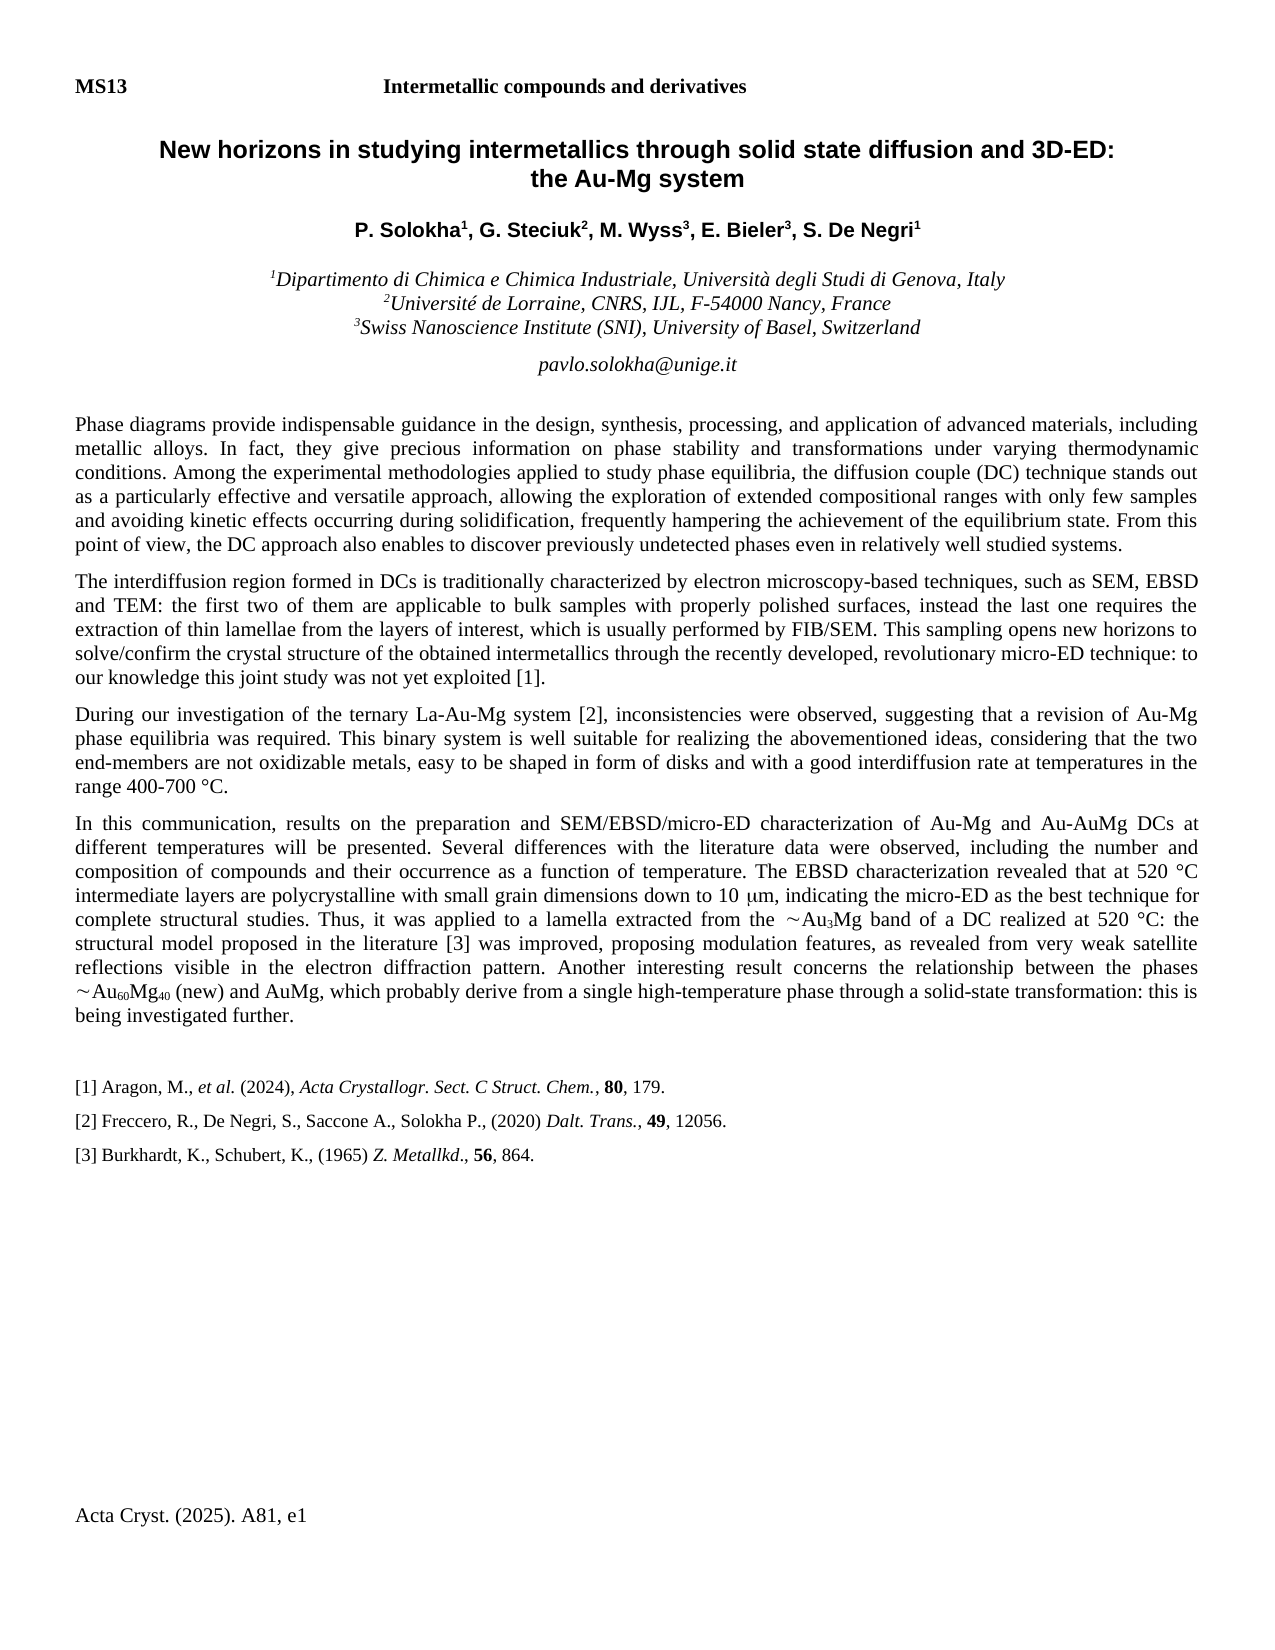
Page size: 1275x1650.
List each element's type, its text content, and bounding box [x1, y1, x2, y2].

subtitle New horizons in studying intermetallics through solid state diffusion and 3D-ED: the Au-Mg system [75, 135, 1200, 193]
subtitle 1Dipartimento di Chimica e Chimica Industriale, Università degli Studi di Genova, Italy 2Université de Lorraine, CNRS, IJL, F-54000 Nancy, France 3Swiss Nanoscience Institute (SNI), University of Basel, Switzerland [75, 267, 1200, 339]
text Phase diagrams provide indispensable guidance in the design, synthesis, processing, and application of advanced materials, including metallic alloys. In fact, they give precious information on phase stability and transformations under varying thermodynamic conditions. Among the experimental methodologies applied to study phase equilibria, the diffusion couple (DC) technique stands out as a particularly effective and versatile approach, allowing the exploration of extended compositional ranges with only few samples and avoiding kinetic effects occurring during solidification, frequently hampering the achievement of the equilibrium state. From this point of view, the DC approach also enables to discover previously undetected phases even in relatively well studied systems. [75, 412, 1200, 556]
subtitle [2] Freccero, R., De Negri, S., Saccone A., Solokha P., (2020) Dalt. Trans., 49, 12056. [75, 1110, 1200, 1132]
subtitle [1] Aragon, M., et al. (2024), Acta Crystallogr. Sect. C Struct. Chem., 80, 179. [75, 1076, 1200, 1098]
text The interdiffusion region formed in DCs is traditionally characterized by electron microscopy-based techniques, such as SEM, EBSD and TEM: the first two of them are applicable to bulk samples with properly polished surfaces, instead the last one requires the extraction of thin lamellae from the layers of interest, which is usually performed by FIB/SEM. This sampling opens new horizons to solve/confirm the crystal structure of the obtained intermetallics through the recently developed, revolutionary micro-ED technique: to our knowledge this joint study was not yet exploited [1]. [75, 569, 1200, 689]
text In this communication, results on the preparation and SEM/EBSD/micro-ED characterization of Au-Mg and Au-AuMg DCs at different temperatures will be presented. Several differences with the literature data were observed, including the number and composition of compounds and their occurrence as a function of temperature. The EBSD characterization revealed that at 520 °C intermediate layers are polycrystalline with small grain dimensions down to 10 m, indicating the micro-ED as the best technique for complete structural studies. Thus, it was applied to a lamella extracted from the Au3Mg band of a DC realized at 520 °C: the structural model proposed in the literature [3] was improved, proposing modulation features, as revealed from very weak satellite reflections visible in the electron diffraction pattern. Another interesting result concerns the relationship between the phases Au60Mg40 (new) and AuMg, which probably derive from a single high-temperature phase through a solid-state transformation: this is being investigated further. [75, 811, 1200, 1027]
text During our investigation of the ternary La-Au-Mg system [2], inconsistencies were observed, suggesting that a revision of Au-Mg phase equilibria was required. This binary system is well suitable for realizing the abovementioned ideas, considering that the two end-members are not oxidizable metals, easy to be shaped in form of disks and with a good interdiffusion rate at temperatures in the range 400-700 °C. [75, 702, 1200, 798]
subtitle pavlo.solokha@unige.it [75, 351, 1200, 399]
subtitle [3] Burkhardt, K., Schubert, K., (1965) Z. Metallkd., 56, 864. [75, 1144, 1200, 1166]
subtitle P. Solokha1, G. Steciuk2, M. Wyss3, E. Bieler3, S. De Negri1 [75, 218, 1200, 242]
